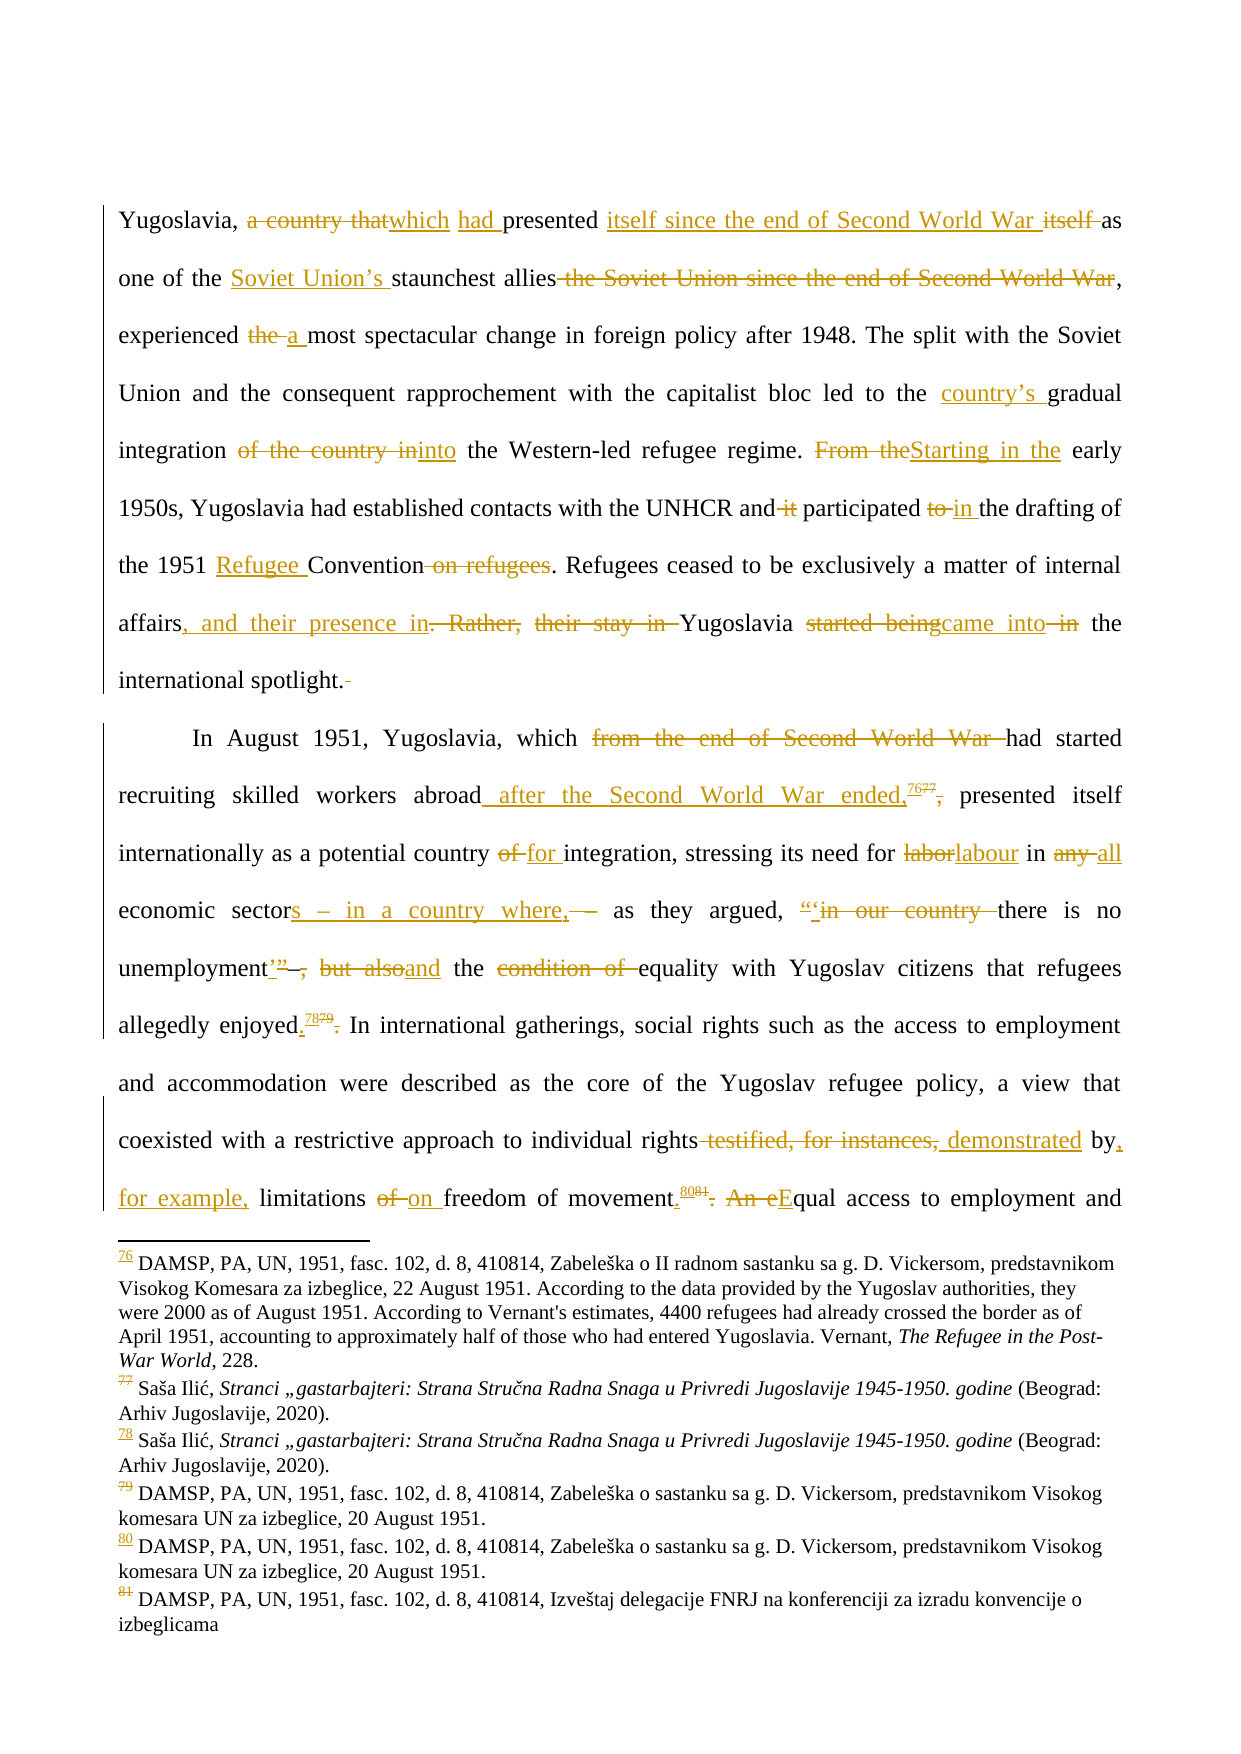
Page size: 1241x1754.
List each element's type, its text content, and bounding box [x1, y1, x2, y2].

text In August 1951, Yugoslavia, which had started recruiting skilled workers abroad presented itself internationally as a potential country integration, stressing its need for in economic sector as they argued, there is no unemployment– the equality with Yugoslav citizens that refugees allegedly enjoyed In international gatherings, social rights such as the access to employment and accommodation were described as the core of the Yugoslav refugee policy, a view that coexisted with a restrictive approach to individual rights by limitations freedom of movement qual access to employment and social welfare for both political refugees and Yugoslav citizens was framed as key in conceptuali . Yet, a pillar in the construction of socialist ideologiesboth a right and a duty for every able-bodied citizen, those who happened to be hosted by a socialist society Labo-related issues one of the battlefields between and understandings of refugee issues [118, 723, 1122, 1211]
text Yugoslavia, presented as one of the staunchest allies, experienced most spectacular change in foreign policy after 1948. The split with the Soviet Union and the consequent rapprochement with the capitalist bloc led to the gradual integration the Western-led refugee regime. early 1950s, Yugoslavia had established contacts with the UNHCR and participated the drafting of the 1951 Convention. Refugees ceased to be exclusively a matter of internal affairs Yugoslavia the international spotlight. [118, 205, 1122, 694]
